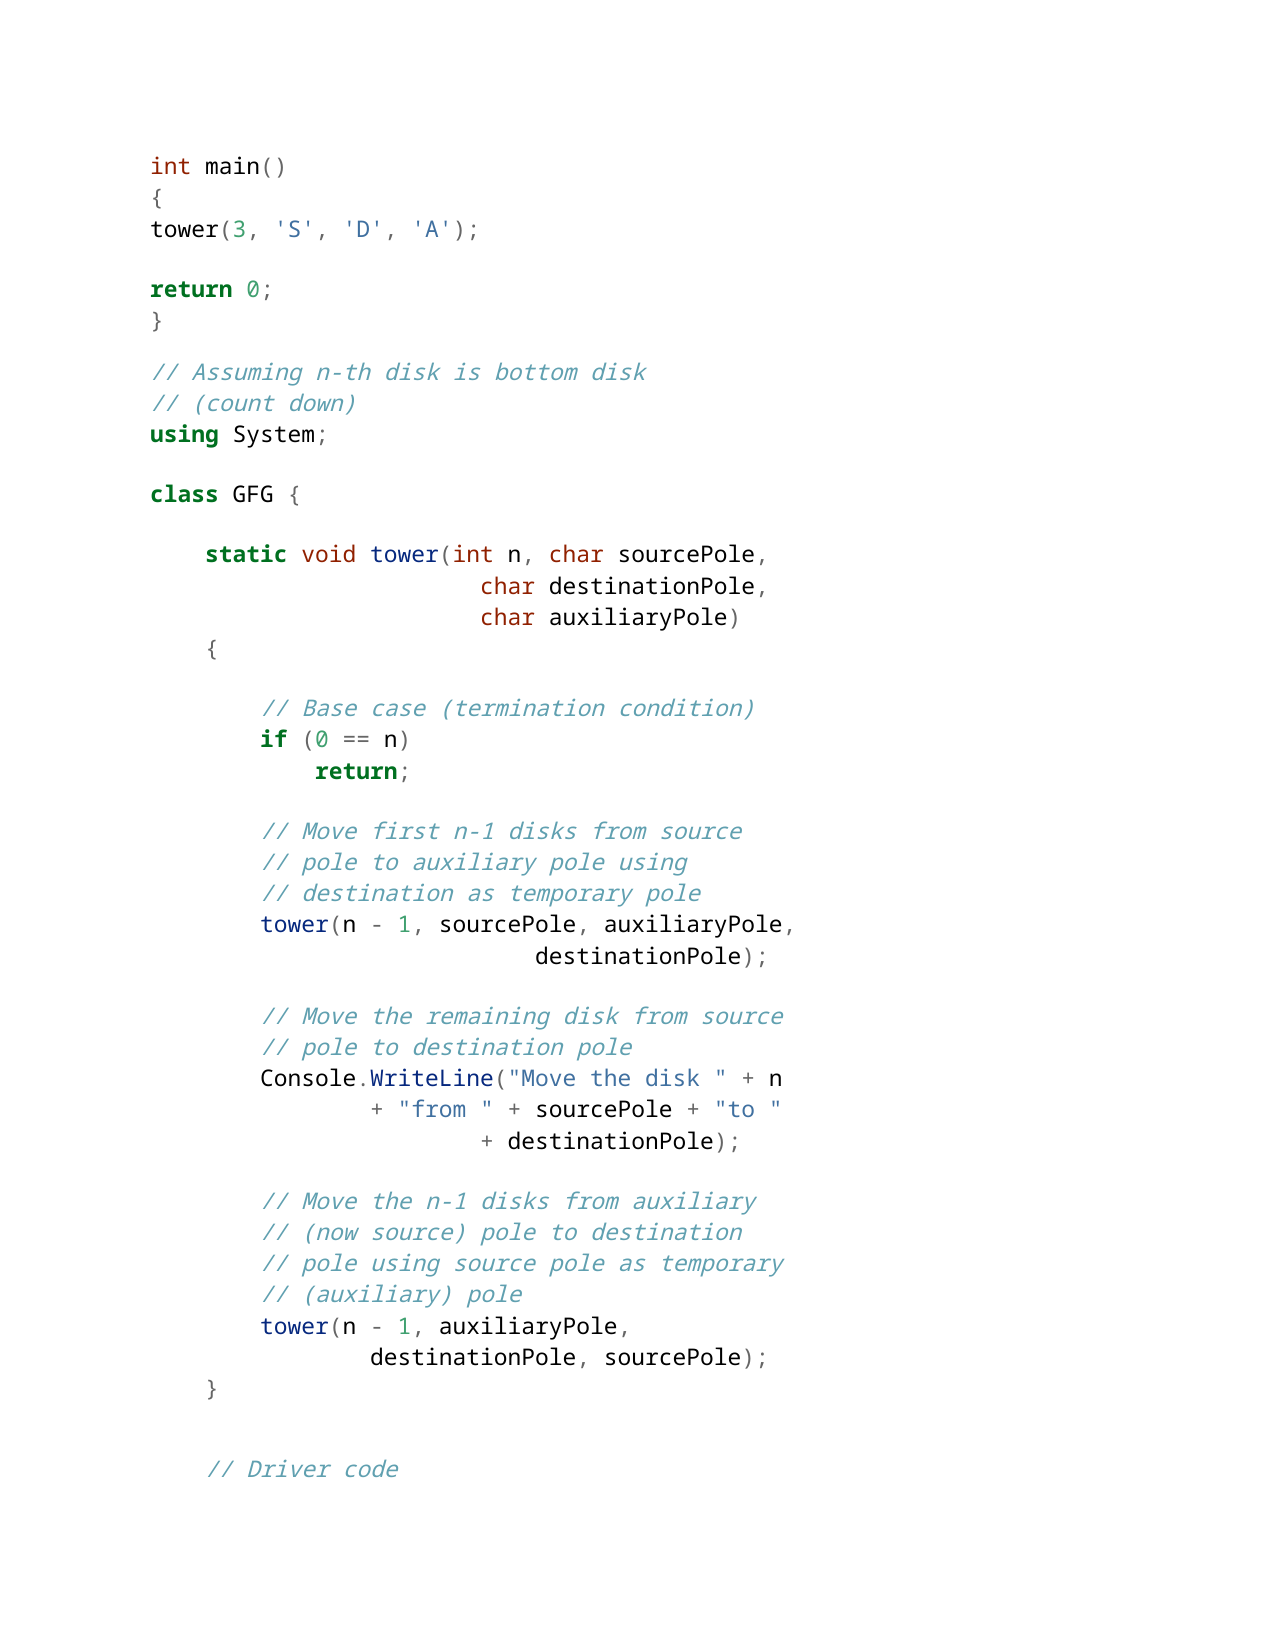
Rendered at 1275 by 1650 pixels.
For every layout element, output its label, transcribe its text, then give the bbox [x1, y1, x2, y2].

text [150, 1424, 1125, 1484]
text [150, 150, 1125, 335]
text // Assuming n-th disk is bottom disk // (count down) using System; class GFG { static void tower(int n, char sourcePole, char destinationPole, char auxiliaryPole) { // Base case (termination condition) if (0 == n) return; // Move first n-1 disks from source // pole to auxiliary pole using // destination as temporary pole tower(n - 1, sourcePole, auxiliaryPole, destinationPole); // Move the remaining disk from source // pole to destination pole Console.WriteLine("Move the disk " + n + "from " + sourcePole + "to " + destinationPole); // Move the n-1 disks from auxiliary // (now source) pole to destination // pole using source pole as temporary // (auxiliary) pole tower(n - 1, auxiliaryPole, destinationPole, sourcePole); } [150, 356, 1125, 1403]
